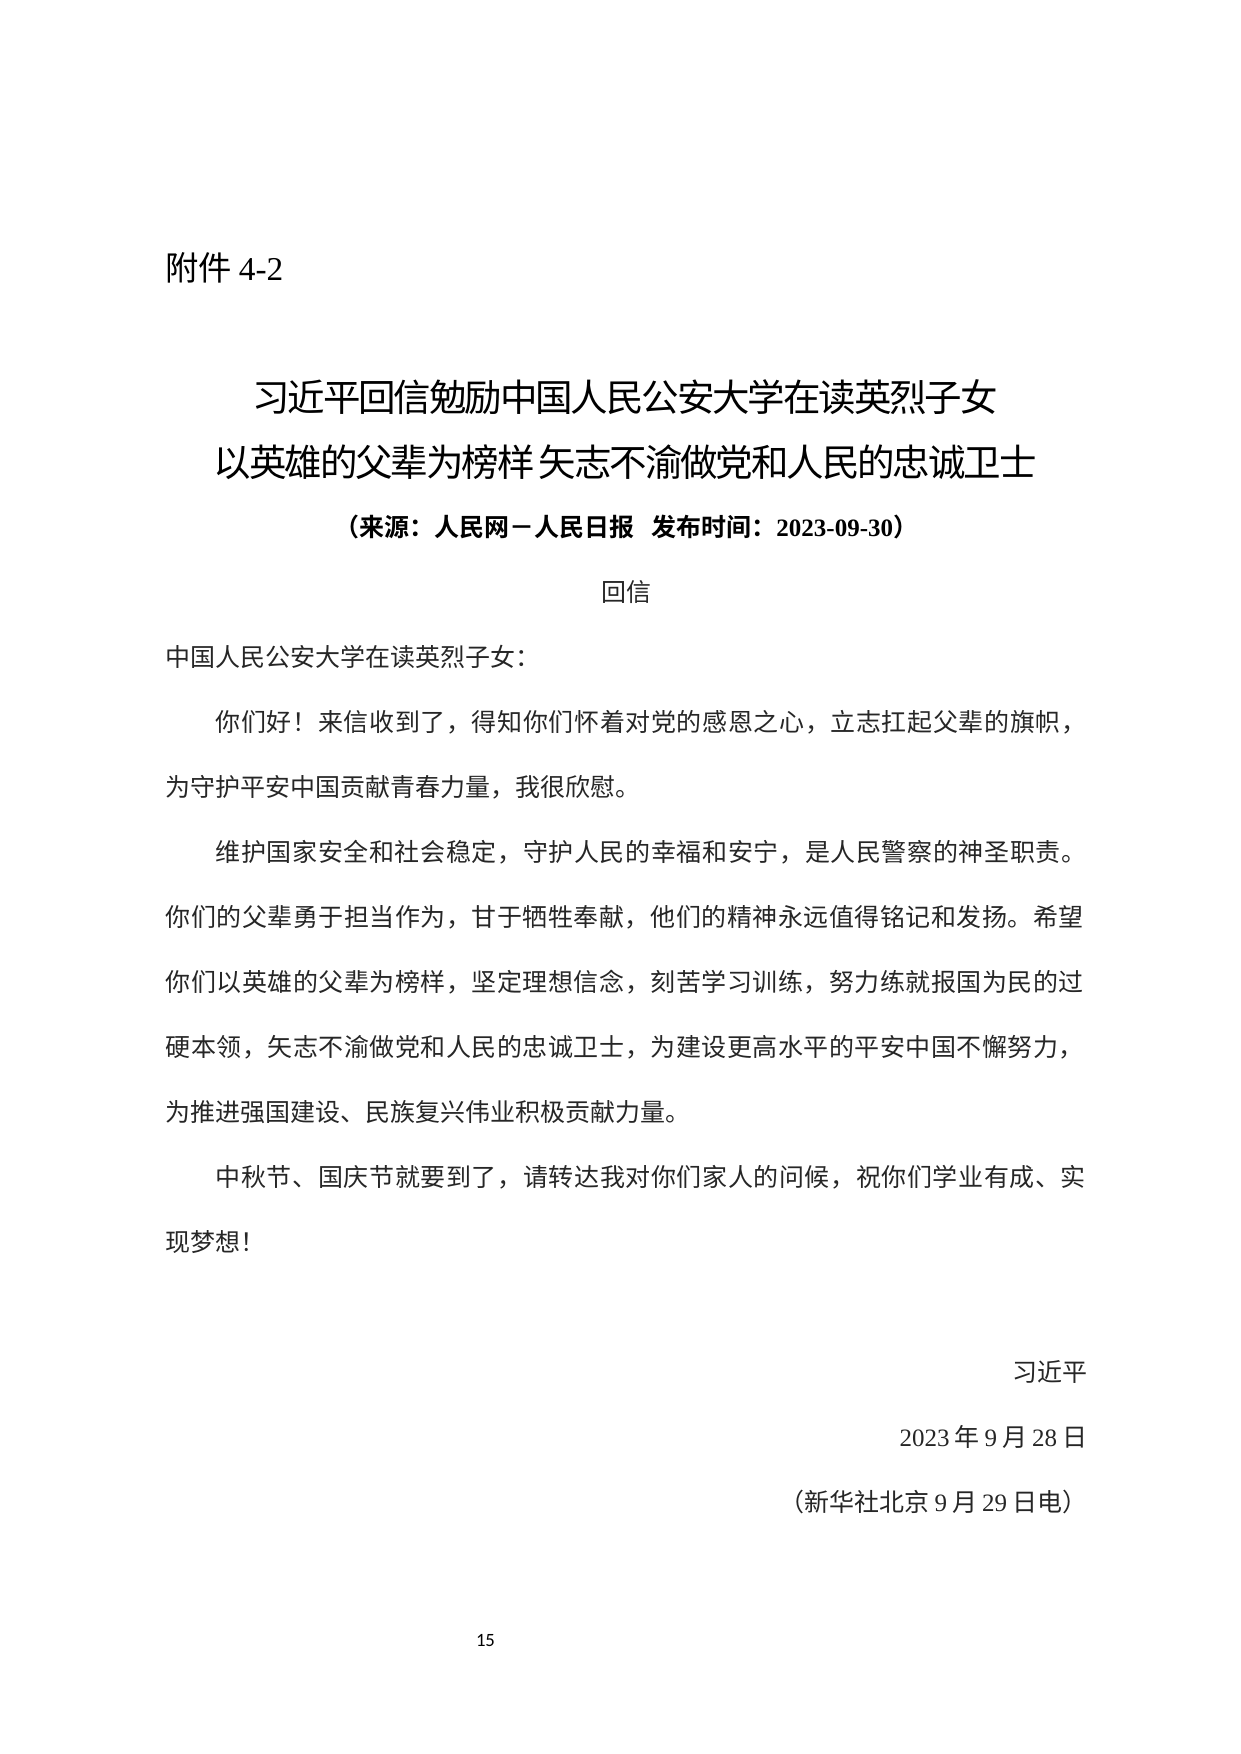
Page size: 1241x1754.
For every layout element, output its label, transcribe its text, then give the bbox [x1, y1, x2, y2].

text （来源：人民网－人民日报 发布时间：2023-09-30） [165, 493, 1087, 558]
text 习近平 [165, 1338, 1087, 1403]
text 回信 [165, 558, 1087, 623]
text 维护国家安全和社会稳定，守护人民的幸福和安宁，是人民警察的神圣职责。你们的父辈勇于担当作为，甘于牺牲奉献，他们的精神永远值得铭记和发扬。希望你们以英雄的父辈为榜样，坚定理想信念，刻苦学习训练，努力练就报国为民的过硬本领，矢志不渝做党和人民的忠诚卫士，为建设更高水平的平安中国不懈努力，为推进强国建设、民族复兴伟业积极贡献力量。 [165, 818, 1087, 1143]
text 你们好！来信收到了，得知你们怀着对党的感恩之心，立志扛起父辈的旗帜，为守护平安中国贡献青春力量，我很欣慰。 [165, 688, 1087, 818]
text （新华社北京9月29日电） [165, 1468, 1087, 1533]
text 中秋节、国庆节就要到了，请转达我对你们家人的问候，祝你们学业有成、实现梦想！ [165, 1143, 1087, 1273]
text 习近平回信勉励中国人民公安大学在读英烈子女 [165, 363, 1087, 428]
text 以英雄的父辈为榜样 矢志不渝做党和人民的忠诚卫士 [165, 428, 1087, 493]
text 2023年9月28日 [165, 1403, 1087, 1468]
text 中国人民公安大学在读英烈子女： [165, 623, 1087, 688]
text 附件4-2 [165, 233, 1087, 298]
